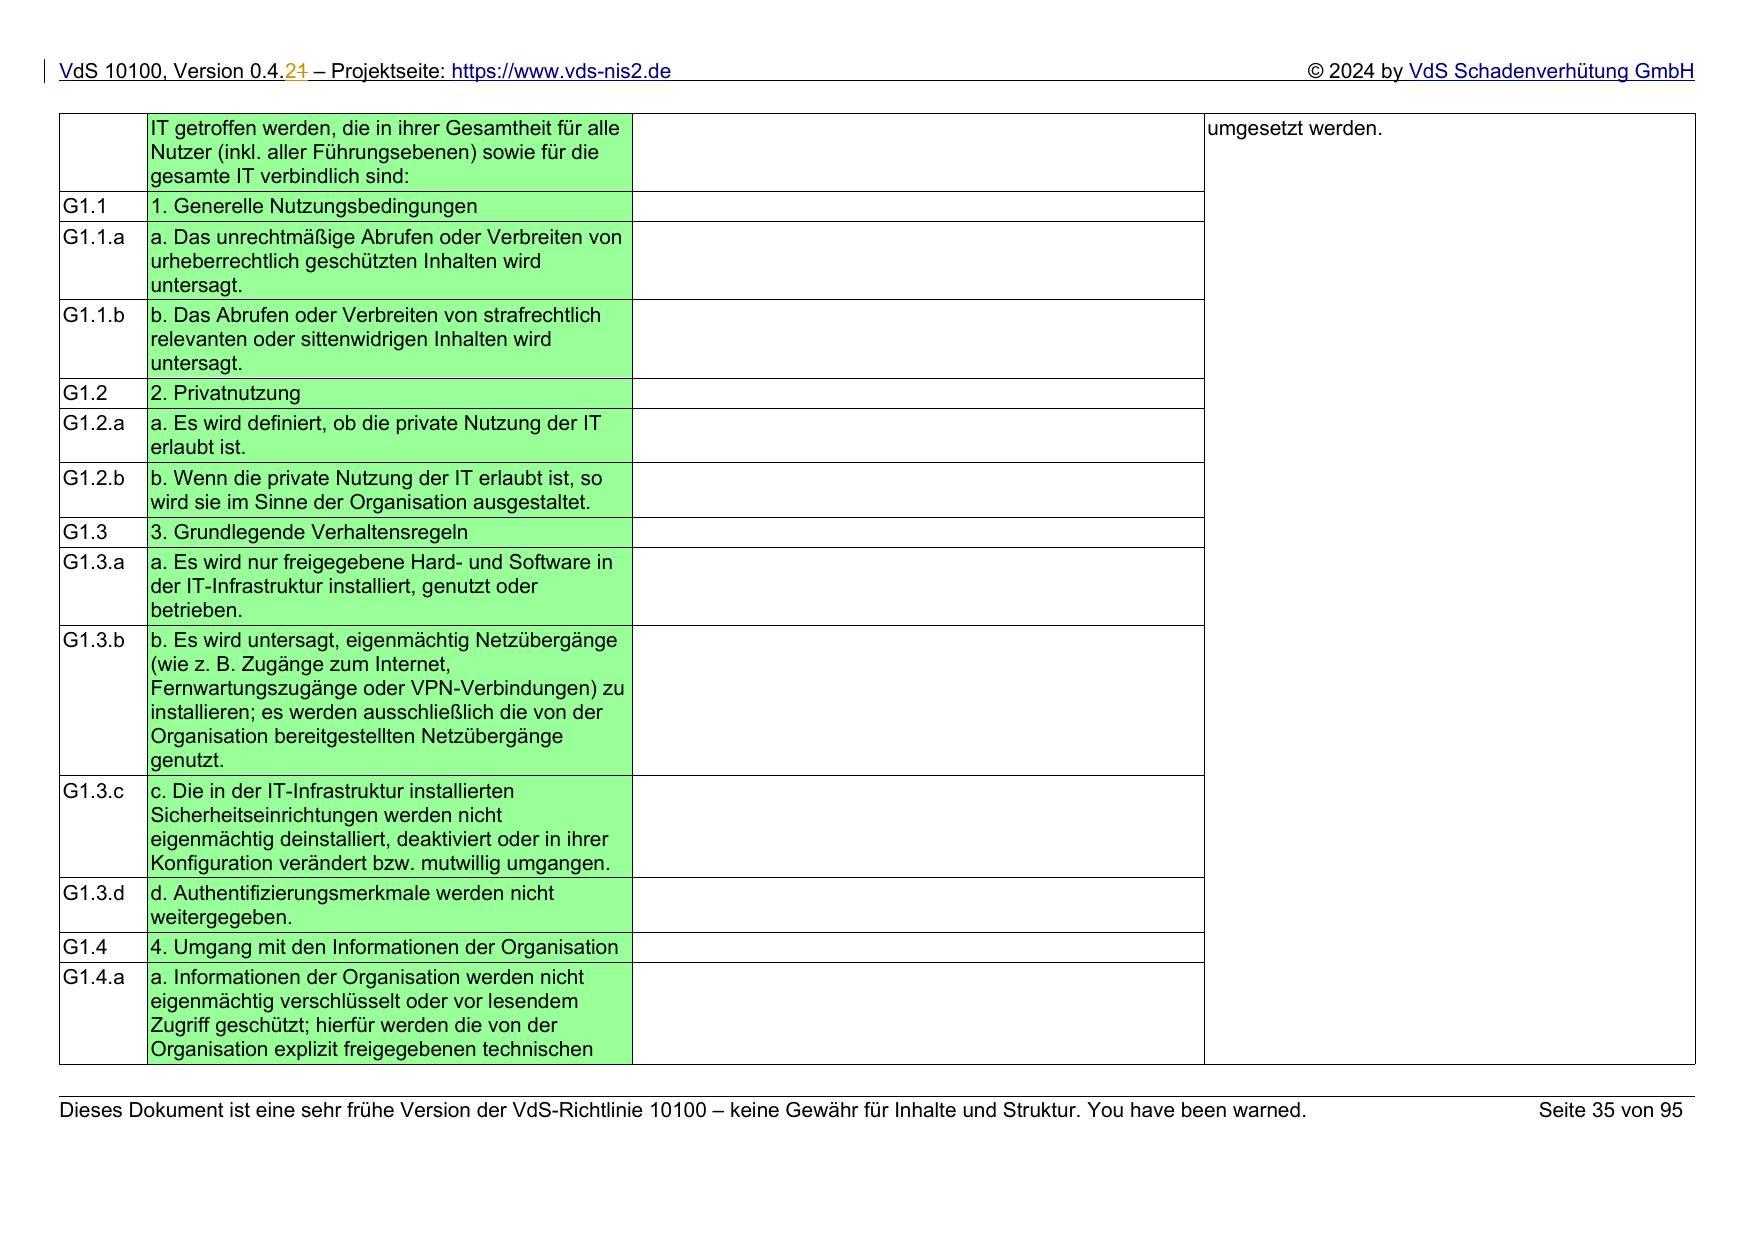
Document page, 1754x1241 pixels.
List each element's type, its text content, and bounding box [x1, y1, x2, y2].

table_cell b. Das Abrufen oder Verbreiten von strafrechtlich relevanten oder sittenwidrigen Inhalten wird untersagt. [148, 300, 632, 377]
table_cell [633, 192, 1204, 221]
table_cell G1.2 [60, 379, 147, 408]
table_cell G1.3 [60, 518, 147, 547]
table_cell [633, 776, 1204, 877]
table_cell 2. Privatnutzung [148, 379, 632, 408]
table_cell G1.2.a [60, 409, 147, 462]
table_cell b. Es wird untersagt, eigenmächtig Netzübergänge (wie z. B. Zugänge zum Internet, Fernwartungszugänge oder VPN-Verbindungen) zu installieren; es werden ausschließlich die von der Organisation bereitgestellten Netzübergänge genutzt. [148, 626, 632, 775]
table_cell [633, 379, 1204, 408]
table_cell [633, 409, 1204, 462]
table_cell [633, 518, 1204, 547]
table_cell G1.4 [60, 933, 147, 962]
table_cell [633, 933, 1204, 962]
table_cell G1.4.a [60, 963, 147, 1064]
table_cell G1.1.a [60, 222, 147, 299]
table_cell [633, 878, 1204, 931]
table_cell a. Es wird definiert, ob die private Nutzung der IT erlaubt ist. [148, 409, 632, 462]
table_cell b. Wenn die private Nutzung der IT erlaubt ist, so wird sie im Sinne der Organisation ausgestaltet. [148, 463, 632, 516]
table_cell G1.3.c [60, 776, 147, 877]
table_cell G1.1.b [60, 300, 147, 377]
table_cell [633, 548, 1204, 625]
table_cell 3. Grundlegende Verhaltensregeln [148, 518, 632, 547]
table_cell a. Das unrechtmäßige Abrufen oder Verbreiten von urheberrechtlich geschützten Inhalten wird untersagt. [148, 222, 632, 299]
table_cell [148, 114, 632, 191]
table_cell [633, 626, 1204, 775]
table_cell d. Authentifizierungsmerkmale werden nicht weitergegeben. [148, 878, 632, 931]
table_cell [1205, 114, 1695, 1064]
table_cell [148, 963, 632, 1064]
table_cell G1.1 [60, 192, 147, 221]
table_cell [633, 300, 1204, 377]
table_cell [633, 114, 1204, 191]
table_cell G1.3.a [60, 548, 147, 625]
table_cell [633, 963, 1204, 1064]
table_cell G1.2.b [60, 463, 147, 516]
table_cell G1 [60, 114, 147, 191]
table_cell G1.3.d [60, 878, 147, 931]
table_cell 4. Umgang mit den Informationen der Organisation [148, 933, 632, 962]
table_cell c. Die in der IT-Infrastruktur installierten Sicherheitseinrichtungen werden nicht eigenmächtig deinstalliert, deaktiviert oder in ihrer Konfiguration verändert bzw. mutwillig umgangen. [148, 776, 632, 877]
table_cell [633, 463, 1204, 516]
table_cell 1. Generelle Nutzungsbedingungen [148, 192, 632, 221]
table_cell a. Es wird nur freigegebene Hard- und Software in der IT-Infrastruktur installiert, genutzt oder betrieben. [148, 548, 632, 625]
table_cell G1.3.b [60, 626, 147, 775]
table_cell [633, 222, 1204, 299]
